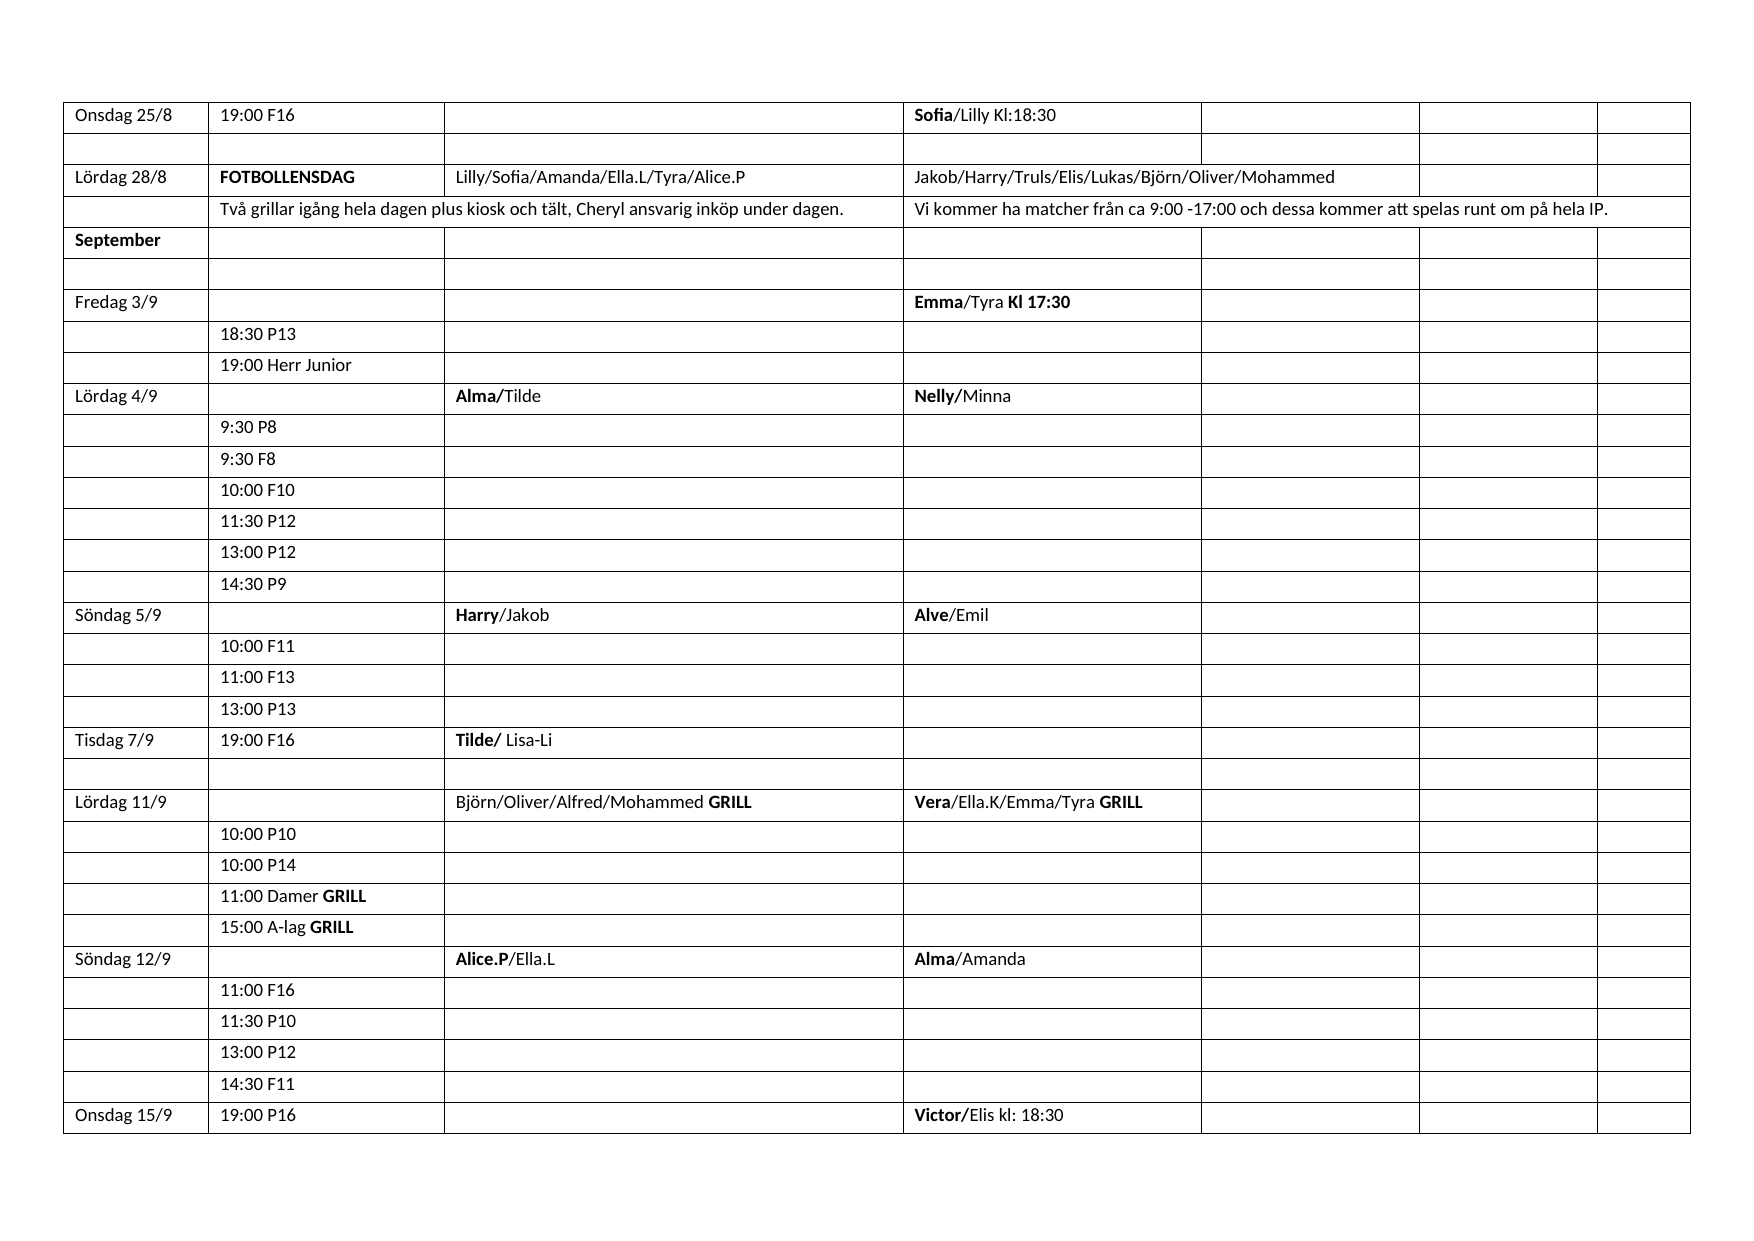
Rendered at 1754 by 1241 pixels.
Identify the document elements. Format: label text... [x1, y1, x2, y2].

table_cell [445, 697, 903, 727]
table_cell [1202, 134, 1419, 164]
table_cell [445, 853, 903, 883]
table_cell Alve/Emil [904, 603, 1201, 633]
table_cell [1598, 103, 1690, 133]
table_cell [1420, 978, 1597, 1008]
table_cell [1420, 603, 1597, 633]
table_cell [64, 853, 208, 883]
table_cell [64, 134, 208, 164]
table_cell [1420, 1072, 1597, 1102]
table_cell [64, 1009, 208, 1039]
table_cell Onsdag 15/9 [64, 1103, 208, 1133]
table_cell 14:30 P9 [209, 572, 444, 602]
table_cell Harry/Jakob [445, 603, 903, 633]
table_cell [1598, 947, 1690, 977]
table_cell [209, 947, 444, 977]
table_cell 11:00 F16 [209, 978, 444, 1008]
table_cell 13:00 P12 [209, 540, 444, 571]
table_cell Emma/Tyra Kl 17:30 [904, 290, 1201, 321]
table_cell 11:30 P12 [209, 509, 444, 539]
table_cell [1420, 915, 1597, 946]
table_cell [1598, 822, 1690, 852]
table_cell Alma/Tilde [445, 384, 903, 414]
table_cell [1420, 415, 1597, 446]
table_cell [1420, 353, 1597, 383]
table_cell [1598, 415, 1690, 446]
table_cell [64, 415, 208, 446]
table_cell 10:00 F11 [209, 634, 444, 664]
table_cell [904, 915, 1201, 946]
table_cell [64, 353, 208, 383]
table_cell [1420, 634, 1597, 664]
table_cell [1420, 447, 1597, 477]
table_cell [64, 322, 208, 352]
table_cell [1420, 290, 1597, 321]
table_cell [1420, 259, 1597, 289]
table_cell [445, 1103, 903, 1133]
table_cell [64, 540, 208, 571]
table_cell [1202, 290, 1419, 321]
table_cell [445, 572, 903, 602]
table_cell [445, 884, 903, 914]
table_cell [1598, 134, 1690, 164]
table_cell September [64, 228, 208, 258]
table_cell [64, 665, 208, 696]
table_cell [1420, 134, 1597, 164]
table_cell [445, 103, 903, 133]
table_cell Söndag 5/9 [64, 603, 208, 633]
table_cell [904, 728, 1201, 758]
table_cell [1202, 228, 1419, 258]
table_cell Lördag 11/9 [64, 790, 208, 821]
table_cell [1202, 384, 1419, 414]
table_cell [904, 665, 1201, 696]
table_cell [1598, 634, 1690, 664]
table_cell [904, 478, 1201, 508]
table_cell [1598, 884, 1690, 914]
table_cell [1202, 103, 1419, 133]
table_cell [445, 322, 903, 352]
table_cell [64, 509, 208, 539]
table_cell [1202, 1072, 1419, 1102]
table_cell [209, 228, 444, 258]
table_cell 11:00 Damer GRILL [209, 884, 444, 914]
table_cell [1598, 259, 1690, 289]
table_cell [1202, 447, 1419, 477]
table_cell [445, 634, 903, 664]
table_cell Lördag 28/8 [64, 165, 208, 196]
table_cell [1202, 478, 1419, 508]
table_cell 18:30 P13 [209, 322, 444, 352]
table_cell [64, 259, 208, 289]
table_cell [1598, 228, 1690, 258]
table_cell [1202, 259, 1419, 289]
table_cell [904, 509, 1201, 539]
table_cell [1598, 853, 1690, 883]
table_cell [1598, 290, 1690, 321]
table_cell [1202, 759, 1419, 789]
table_cell [1598, 447, 1690, 477]
table_cell [904, 540, 1201, 571]
table_cell [1202, 790, 1419, 821]
table_cell 19:00 P16 [209, 1103, 444, 1133]
table_cell [1420, 1103, 1597, 1133]
table_cell [1202, 603, 1419, 633]
table_cell Tilde/ Lisa-Li [445, 728, 903, 758]
table_cell [1202, 415, 1419, 446]
table_cell [1420, 728, 1597, 758]
table_cell Victor/Elis kl: 18:30 [904, 1103, 1201, 1133]
table_cell [1420, 228, 1597, 258]
table_cell [904, 447, 1201, 477]
table_cell [209, 134, 444, 164]
table_cell [1420, 790, 1597, 821]
table_cell [1598, 165, 1690, 196]
table_cell FOTBOLLENSDAG [209, 165, 444, 196]
table_cell [1598, 478, 1690, 508]
table_cell [1420, 822, 1597, 852]
table_cell [1598, 1040, 1690, 1071]
table_cell [1598, 353, 1690, 383]
table_cell [1420, 697, 1597, 727]
table_cell [904, 572, 1201, 602]
table_cell [64, 1072, 208, 1102]
table_cell [64, 697, 208, 727]
table_cell [64, 915, 208, 946]
table_cell [445, 134, 903, 164]
table_cell Lördag 4/9 [64, 384, 208, 414]
table_cell [904, 634, 1201, 664]
table_cell [904, 759, 1201, 789]
table_cell [64, 884, 208, 914]
table_cell [445, 509, 903, 539]
table_cell [1202, 665, 1419, 696]
table_cell 14:30 F11 [209, 1072, 444, 1102]
table_cell [1420, 572, 1597, 602]
table_cell 10:00 F10 [209, 478, 444, 508]
table_cell [1202, 572, 1419, 602]
table_cell [445, 1009, 903, 1039]
table_cell [445, 915, 903, 946]
table_cell [64, 478, 208, 508]
table_cell Jakob/Harry/Truls/Elis/Lukas/Björn/Oliver/Mohammed [904, 165, 1419, 196]
table_cell [64, 759, 208, 789]
table_cell [1202, 822, 1419, 852]
table_cell [1420, 1040, 1597, 1071]
table_cell [904, 353, 1201, 383]
table_cell [209, 259, 444, 289]
table_cell [1420, 322, 1597, 352]
table_cell [445, 1072, 903, 1102]
table_cell [1202, 978, 1419, 1008]
table_cell [445, 665, 903, 696]
table_cell [1202, 509, 1419, 539]
table_cell [904, 322, 1201, 352]
table_cell Alma/Amanda [904, 947, 1201, 977]
table_cell [1420, 103, 1597, 133]
table_cell [1598, 1009, 1690, 1039]
table_cell [445, 259, 903, 289]
table_cell [1598, 790, 1690, 821]
table_cell Två grillar igång hela dagen plus kiosk och tält, Cheryl ansvarig inköp under dagen. [209, 197, 903, 227]
table_cell [209, 603, 444, 633]
table_cell [1598, 509, 1690, 539]
table_cell 9:30 P8 [209, 415, 444, 446]
table_cell [445, 228, 903, 258]
table_cell [1598, 572, 1690, 602]
table_cell [1420, 853, 1597, 883]
table_cell Vera/Ella.K/Emma/Tyra GRILL [904, 790, 1201, 821]
table_cell 15:00 A-lag GRILL [209, 915, 444, 946]
table_cell [1598, 665, 1690, 696]
table_cell [1598, 728, 1690, 758]
table_cell [1598, 697, 1690, 727]
table_cell Alice.P/Ella.L [445, 947, 903, 977]
table_cell [1420, 384, 1597, 414]
table_cell [445, 978, 903, 1008]
table_cell Onsdag 25/8 [64, 103, 208, 133]
table_cell [1598, 1103, 1690, 1133]
table_cell 19:00 F16 [209, 103, 444, 133]
table_cell 13:00 P13 [209, 697, 444, 727]
table_cell [1202, 353, 1419, 383]
table_cell [904, 1040, 1201, 1071]
table_cell [1420, 947, 1597, 977]
table_cell [904, 978, 1201, 1008]
table_cell [1202, 1040, 1419, 1071]
table_cell Sofia/Lilly Kl:18:30 [904, 103, 1201, 133]
table_cell [64, 1040, 208, 1071]
table_cell [1202, 884, 1419, 914]
table_cell [1420, 478, 1597, 508]
table_cell [1598, 603, 1690, 633]
table_cell Nelly/Minna [904, 384, 1201, 414]
table_cell [445, 353, 903, 383]
table_cell [209, 790, 444, 821]
table_cell [209, 759, 444, 789]
table_cell [1202, 1103, 1419, 1133]
table_cell [445, 822, 903, 852]
table_cell [904, 697, 1201, 727]
table_cell [209, 384, 444, 414]
table_cell [1202, 634, 1419, 664]
table_cell [445, 1040, 903, 1071]
table_cell [445, 540, 903, 571]
table_cell 19:00 Herr Junior [209, 353, 444, 383]
table_cell 10:00 P14 [209, 853, 444, 883]
table_cell [904, 884, 1201, 914]
table_cell Tisdag 7/9 [64, 728, 208, 758]
table_cell [1420, 165, 1597, 196]
table_cell [445, 290, 903, 321]
table_cell [445, 759, 903, 789]
table_cell Fredag 3/9 [64, 290, 208, 321]
table_cell 9:30 F8 [209, 447, 444, 477]
table_cell [1202, 853, 1419, 883]
table_cell [1598, 540, 1690, 571]
table_cell [904, 259, 1201, 289]
table_cell [904, 134, 1201, 164]
table_cell [1420, 509, 1597, 539]
table_cell [64, 822, 208, 852]
table_cell [904, 415, 1201, 446]
table_cell [1420, 665, 1597, 696]
table_cell [1202, 915, 1419, 946]
table_cell [64, 197, 208, 227]
table_cell [1420, 884, 1597, 914]
table_cell 11:00 F13 [209, 665, 444, 696]
table_cell [1598, 978, 1690, 1008]
table_cell [904, 1072, 1201, 1102]
table_cell [1598, 384, 1690, 414]
table_cell [1202, 1009, 1419, 1039]
table_cell [904, 1009, 1201, 1039]
table_cell [445, 478, 903, 508]
table_cell 10:00 P10 [209, 822, 444, 852]
table_cell [1598, 759, 1690, 789]
table_cell [1202, 947, 1419, 977]
table_cell 11:30 P10 [209, 1009, 444, 1039]
table_cell [1202, 728, 1419, 758]
table_cell [1598, 1072, 1690, 1102]
table_cell 19:00 F16 [209, 728, 444, 758]
table_cell Söndag 12/9 [64, 947, 208, 977]
table_cell [904, 822, 1201, 852]
table_cell [1202, 540, 1419, 571]
table_cell Vi kommer ha matcher från ca 9:00 -17:00 och dessa kommer att spelas runt om på hela IP. [904, 197, 1690, 227]
table_cell Björn/Oliver/Alfred/Mohammed GRILL [445, 790, 903, 821]
table_cell [1598, 915, 1690, 946]
table_cell [209, 290, 444, 321]
table_cell [1202, 322, 1419, 352]
table_cell Lilly/Sofia/Amanda/Ella.L/Tyra/Alice.P [445, 165, 903, 196]
table_cell [1420, 1009, 1597, 1039]
table_cell [64, 572, 208, 602]
table_cell [445, 415, 903, 446]
table_cell [1202, 697, 1419, 727]
table_cell [445, 447, 903, 477]
table_cell [64, 634, 208, 664]
table_cell [1420, 540, 1597, 571]
table_cell [64, 447, 208, 477]
table_cell [64, 978, 208, 1008]
table_cell 13:00 P12 [209, 1040, 444, 1071]
table_cell [1420, 759, 1597, 789]
table_cell [1598, 322, 1690, 352]
table_cell [904, 853, 1201, 883]
table_cell [904, 228, 1201, 258]
